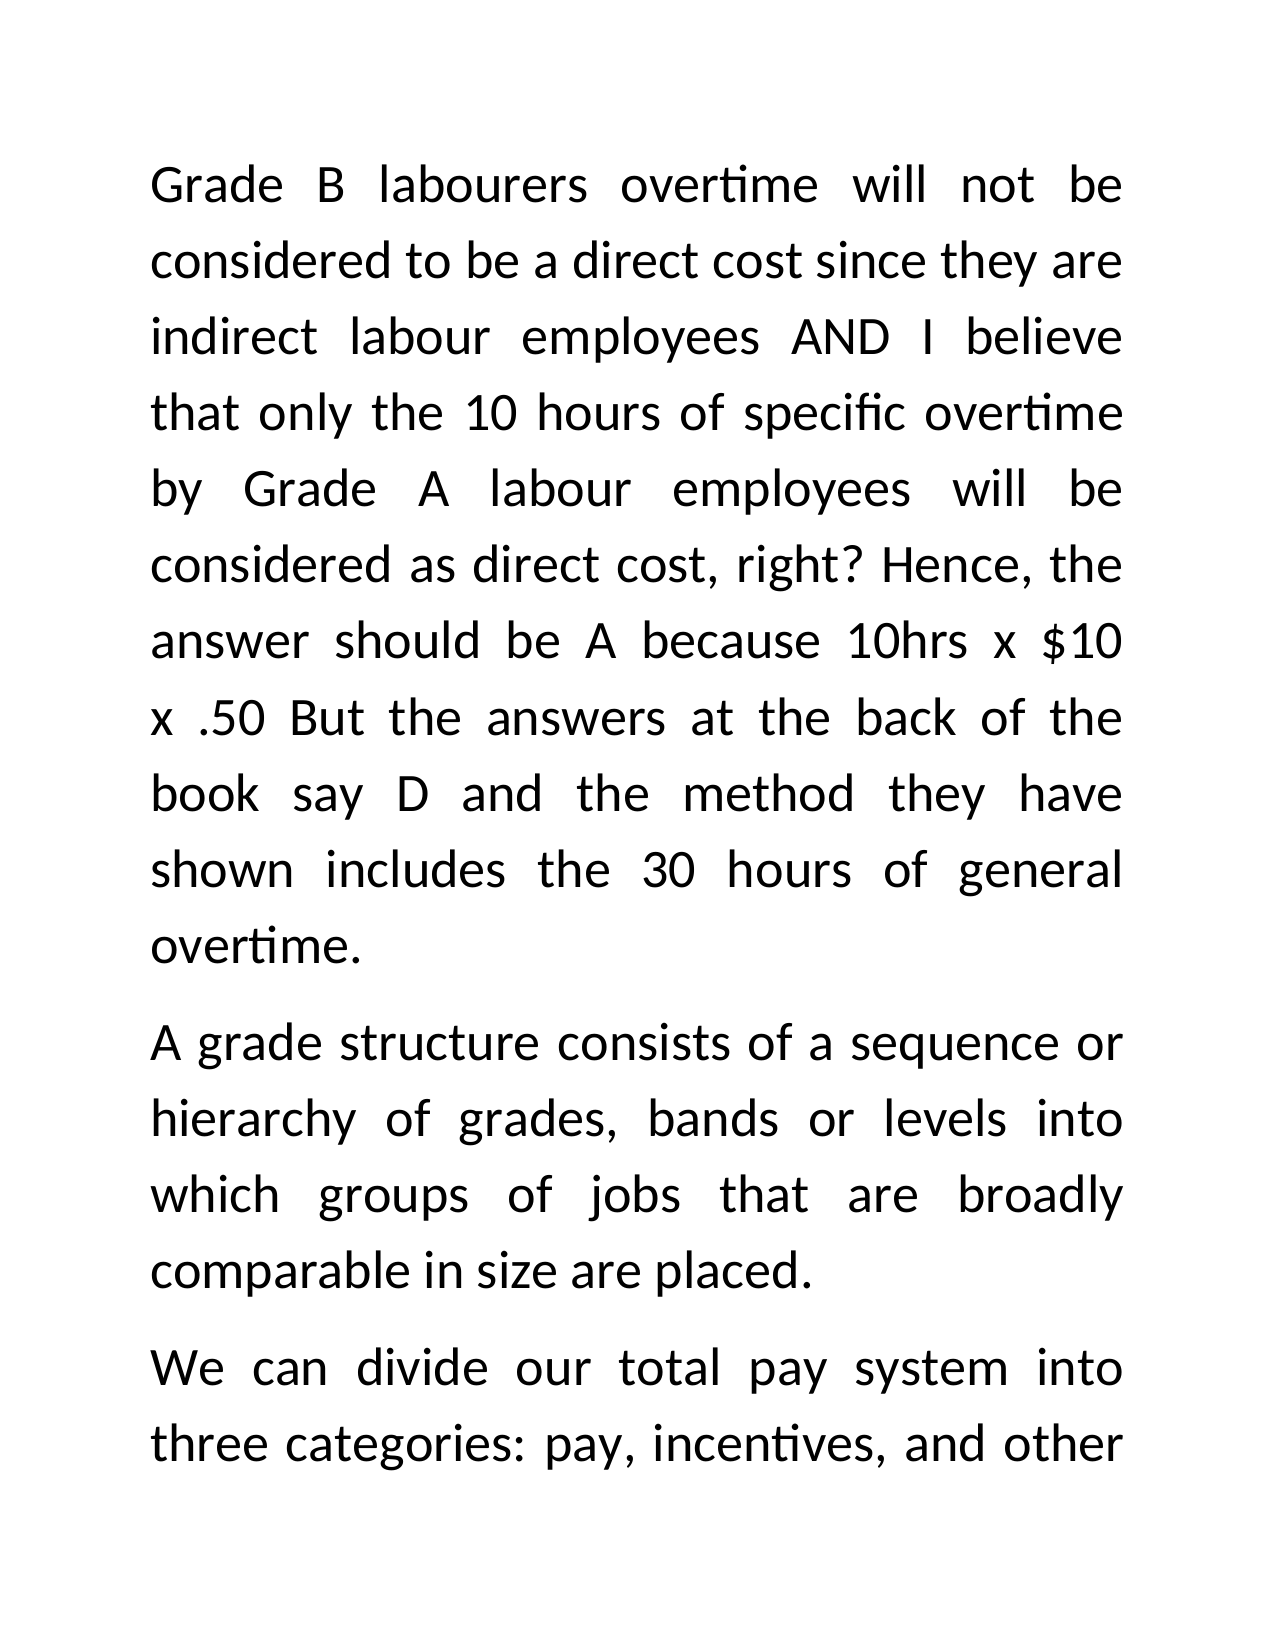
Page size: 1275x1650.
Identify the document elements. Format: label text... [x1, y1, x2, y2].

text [150, 1332, 1125, 1474]
text Grade B labourers overtime will not be considered to be a direct cost since they are indirect labour employees AND I believe that only the 10 hours of specific overtime by Grade A labour employees will be considered as direct cost, right? Hence, the answer should be A because 10hrs x $10 x .50 But the answers at the back of the book say D and the method they have shown includes the 30 hours of general overtime. [150, 150, 1125, 977]
text A grade structure consists of a sequence or hierarchy of grades, bands or levels into which groups of jobs that are broadly comparable in size are placed. [150, 1007, 1125, 1302]
